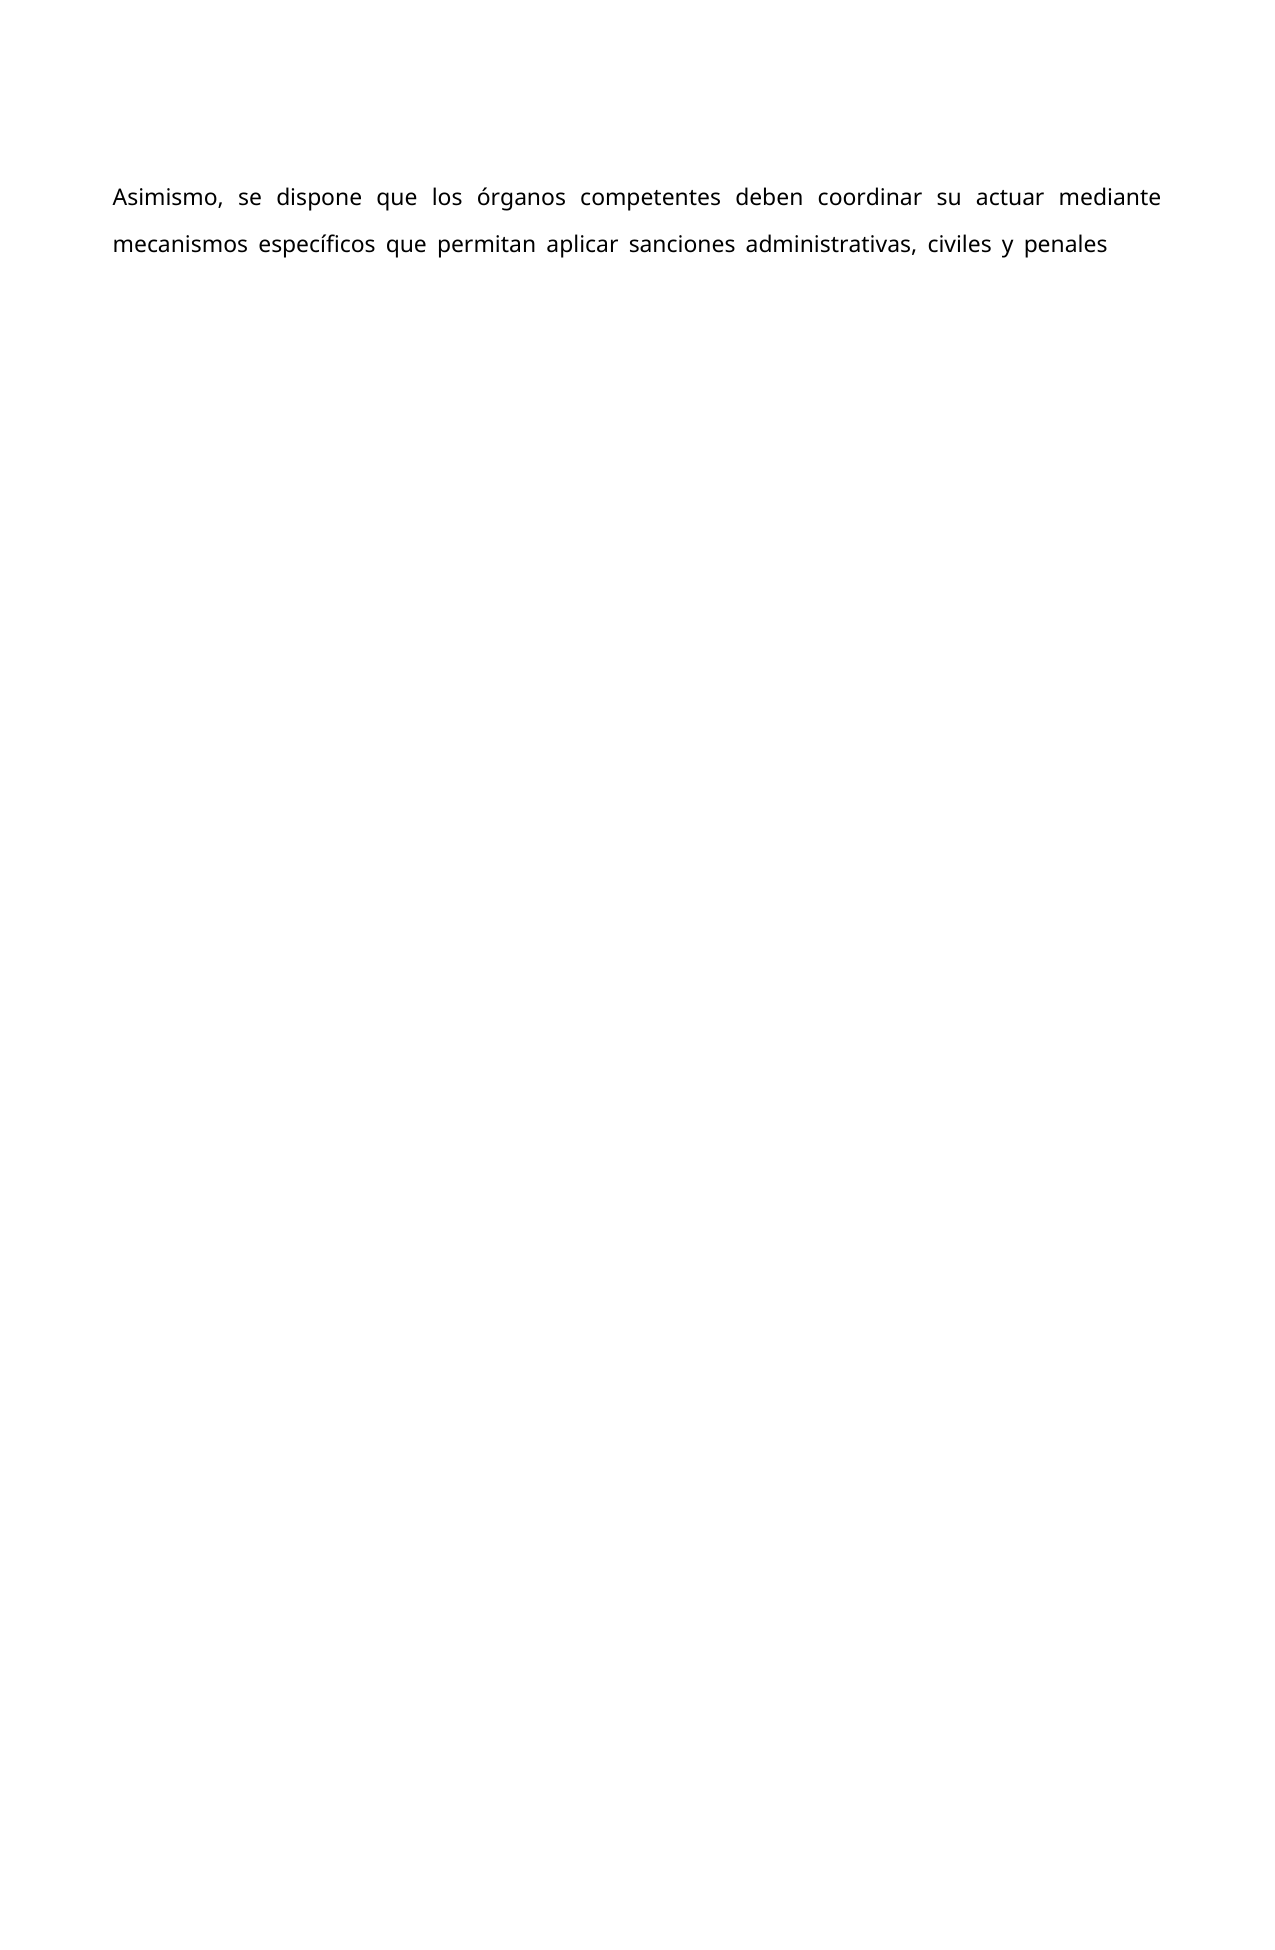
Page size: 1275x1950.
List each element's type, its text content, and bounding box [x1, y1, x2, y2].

text Asimismo, se dispone que los órganos competentes deben coordinar su actuar mediante mecanismos específicos que permitan aplicar sanciones administrativas, civiles y penales [112, 181, 1162, 260]
